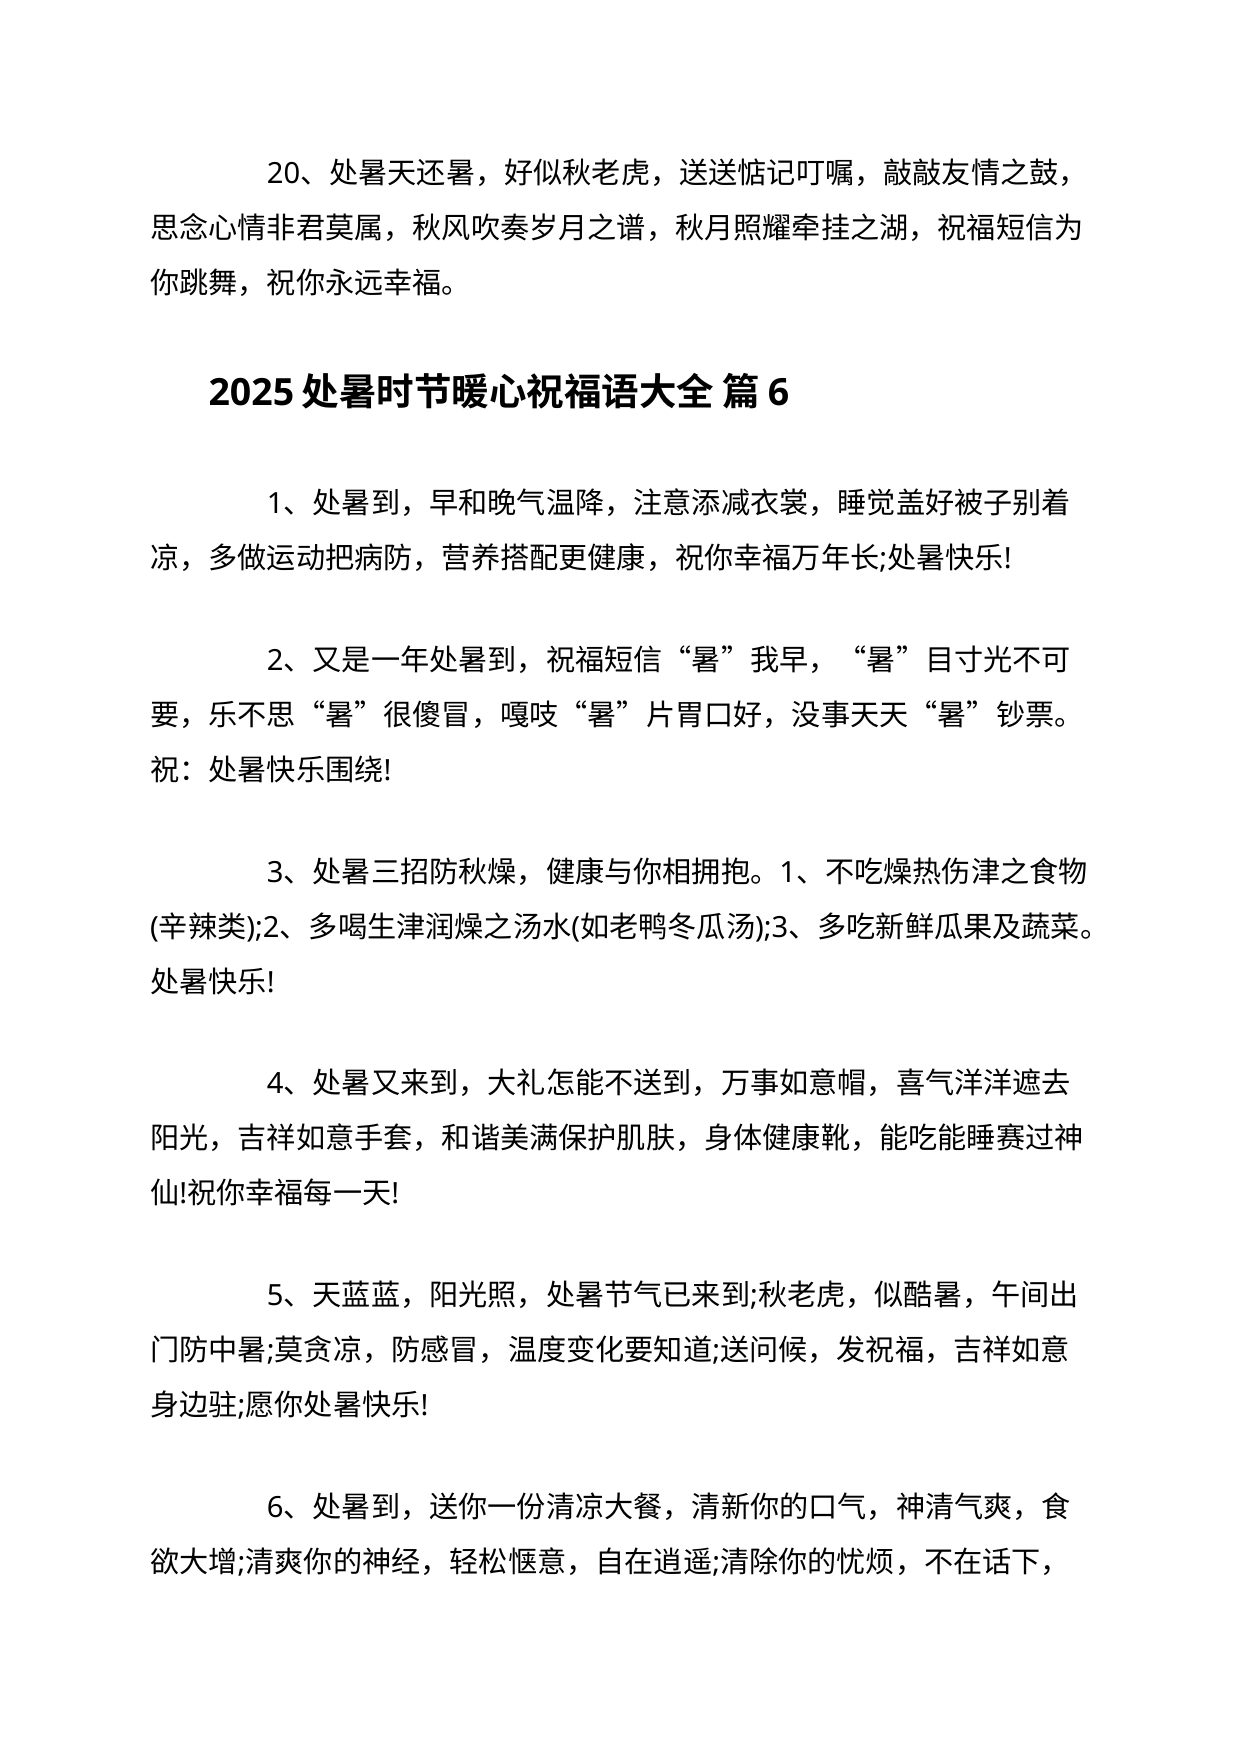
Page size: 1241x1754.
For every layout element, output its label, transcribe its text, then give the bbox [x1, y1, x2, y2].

text 2025处暑时节暖心祝福语大全 篇6 [150, 362, 1090, 416]
text 20、处暑天还暑，好似秋老虎，送送惦记叮嘱，敲敲友情之鼓，思念心情非君莫属，秋风吹奏岁月之谱，秋月照耀牵挂之湖，祝福短信为你跳舞，祝你永远幸福。 [150, 150, 1090, 302]
text 3、处暑三招防秋燥，健康与你相拥抱。1、不吃燥热伤津之食物(辛辣类);2、多喝生津润燥之汤水(如老鸭冬瓜汤);3、多吃新鲜瓜果及蔬菜。处暑快乐! [150, 848, 1090, 1001]
text 1、处暑到，早和晚气温降，注意添减衣裳，睡觉盖好被子别着凉，多做运动把病防，营养搭配更健康，祝你幸福万年长;处暑快乐! [150, 479, 1090, 577]
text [150, 1484, 1090, 1581]
text 2、又是一年处暑到，祝福短信“暑”我早，“暑”目寸光不可要，乐不思“暑”很傻冒，嘎吱“暑”片胃口好，没事天天“暑”钞票。祝：处暑快乐围绕! [150, 636, 1090, 788]
text 4、处暑又来到，大礼怎能不送到，万事如意帽，喜气洋洋遮去阳光，吉祥如意手套，和谐美满保护肌肤，身体健康靴，能吃能睡赛过神仙!祝你幸福每一天! [150, 1060, 1090, 1212]
text 5、天蓝蓝，阳光照，处暑节气已来到;秋老虎，似酷暑，午间出门防中暑;莫贪凉，防感冒，温度变化要知道;送问候，发祝福，吉祥如意身边驻;愿你处暑快乐! [150, 1272, 1090, 1424]
